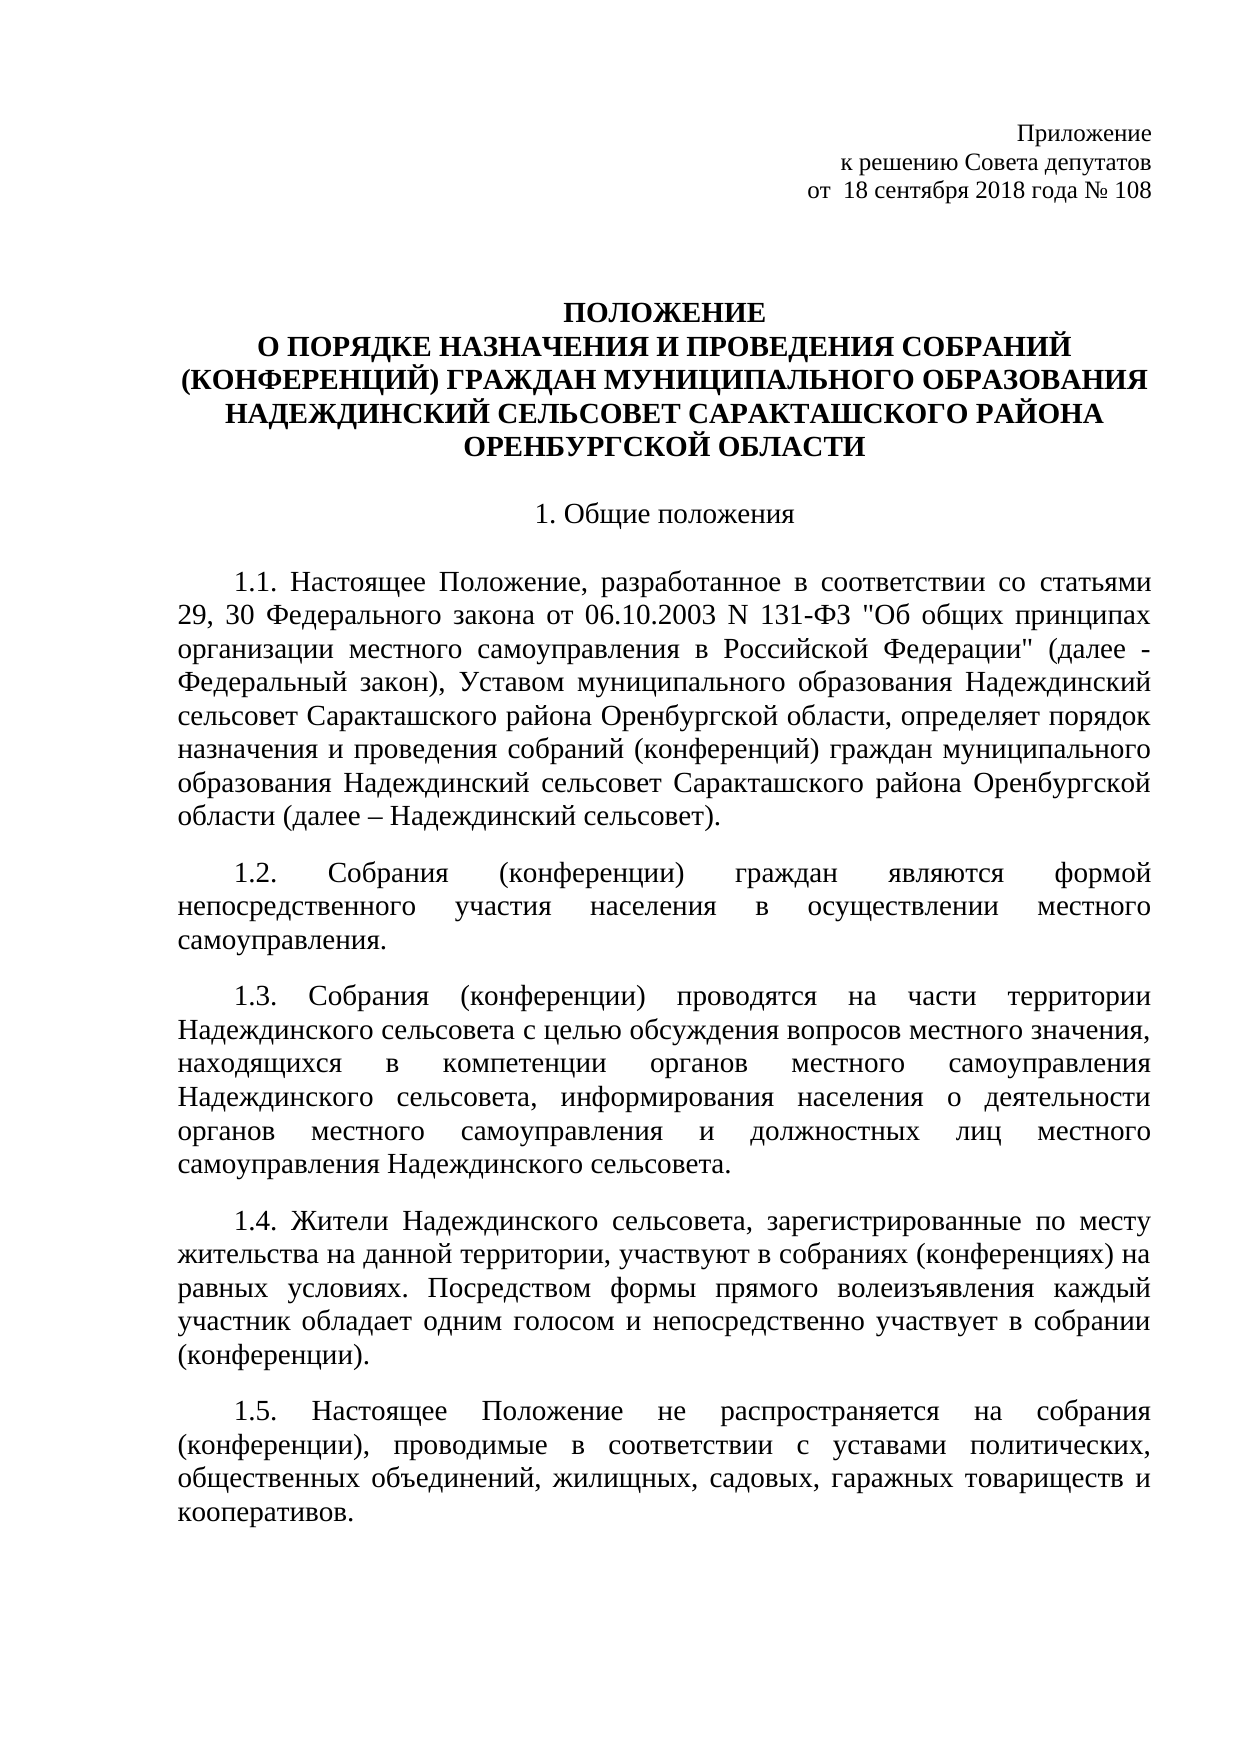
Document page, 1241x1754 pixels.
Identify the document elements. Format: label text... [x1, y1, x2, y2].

text от 18 сентября 2018 года № 108 [177, 176, 1152, 204]
text Приложение [177, 118, 1152, 147]
text 1.4. Жители Надеждинского сельсовета, зарегистрированные по месту жительства на данной территории, участвуют в собраниях (конференциях) на равных условиях. Посредством формы прямого волеизъявления каждый участник обладает одним голосом и непосредственно участвует в собрании (конференции). [177, 1203, 1152, 1370]
text 1.3. Собрания (конференции) проводятся на части территории Надеждинского сельсовета с целью обсуждения вопросов местного значения, находящихся в компетенции органов местного самоуправления Надеждинского сельсовета, информирования населения о деятельности органов местного самоуправления и должностных лиц местного самоуправления Надеждинского сельсовета. [177, 978, 1152, 1180]
text 1.5. Настоящее Положение не распространяется на собрания (конференции), проводимые в соответствии с уставами политических, общественных объединений, жилищных, садовых, гаражных товариществ и кооперативов. [177, 1393, 1152, 1527]
title О ПОРЯДКЕ НАЗНАЧЕНИЯ И ПРОВЕДЕНИЯ СОБРАНИЙ (КОНФЕРЕНЦИЙ) ГРАЖДАН МУНИЦИПАЛЬНОГО ОБРАЗОВАНИЯ НАДЕЖДИНСКИЙ СЕЛЬСОВЕТ САРАКТАШСКОГО РАЙОНА ОРЕНБУРГСКОЙ ОБЛАСТИ [177, 329, 1152, 463]
text 1. Общие положения [177, 497, 1152, 530]
text 1.1. Настоящее Положение, разработанное в соответствии со статьями 29, 30 Федерального закона от 06.10.2003 N 131-ФЗ "Об общих принципах организации местного самоуправления в Российской Федерации" (далее - Федеральный закон), Уставом муниципального образования Надеждинский сельсовет Саракташского района Оренбургской области, определяет порядок назначения и проведения собраний (конференций) граждан муниципального образования Надеждинский сельсовет Саракташского района Оренбургской области (далее – Надеждинский сельсовет). [177, 564, 1152, 832]
title ПОЛОЖЕНИЕ [177, 295, 1152, 329]
text к решению Совета депутатов [177, 147, 1152, 176]
text 1.2. Собрания (конференции) граждан являются формой непосредственного участия населения в осуществлении местного самоуправления. [177, 855, 1152, 956]
